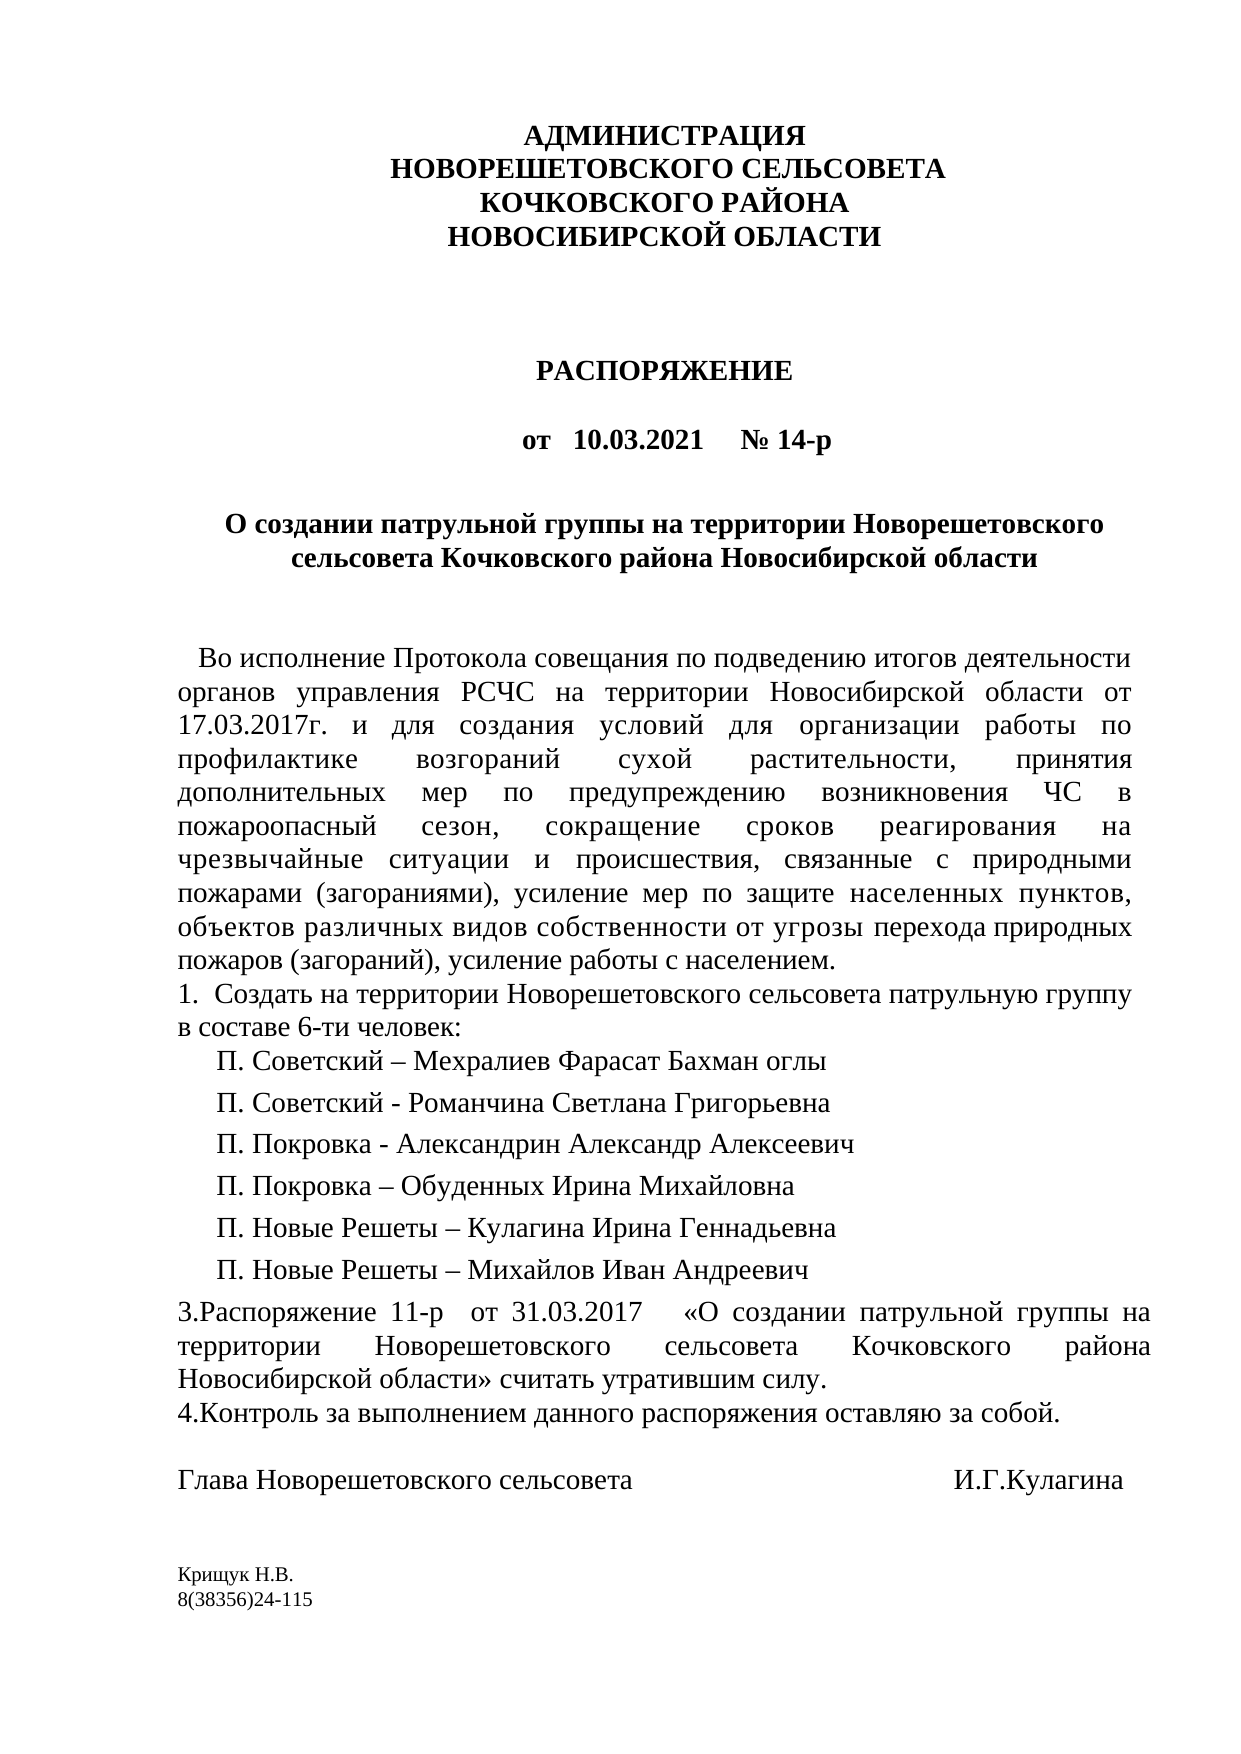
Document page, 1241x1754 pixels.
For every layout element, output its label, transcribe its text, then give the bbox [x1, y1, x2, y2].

text 4.Контроль за выполнением данного распоряжения оставляю за собой. [177, 1395, 1152, 1428]
text от 10.03.2021 № 14-р [202, 422, 1152, 456]
text П. Новые Решеты – Кулагина Ирина Геннадьевна [216, 1210, 1132, 1244]
text КОЧКОВСКОГО РАЙОНА [177, 185, 1152, 219]
text Во исполнение Протокола совещания по подведению итогов деятельности органов управления РСЧС на территории Новосибирской области от 17.03.2017г. и для создания условий для организации работы по профилактике возгораний сухой растительности, принятия дополнительных мер по предупреждению возникновения ЧС в пожароопасный сезон, сокращение сроков реагирования на чрезвычайные ситуации и происшествия, связанные с природными пожарами (загораниями), усиление мер по защите населенных пунктов, объектов различных видов собственности от угрозы перехода природных пожаров (загораний), усиление работы с населением. [177, 640, 1132, 976]
text П. Покровка - Александрин Александр Алексеевич [216, 1127, 1132, 1160]
text О создании патрульной группы на территории Новорешетовского сельсовета Кочковского района Новосибирской области [177, 506, 1152, 573]
text АДМИНИСТРАЦИЯ [177, 118, 1152, 152]
text 1. Создать на территории Новорешетовского сельсовета патрульную группу в составе 6-ти человек: [177, 976, 1132, 1043]
text Крищук Н.В. [177, 1562, 1152, 1586]
text П. Советский - Романчина Светлана Григорьевна [216, 1085, 1132, 1118]
text 3.Распоряжение 11-р от 31.03.2017 «О создании патрульной группы на территории Новорешетовского сельсовета Кочковского района Новосибирской области» считать утратившим силу. [177, 1294, 1152, 1395]
text РАСПОРЯЖЕНИЕ [177, 353, 1152, 386]
text П. Покровка – Обуденных Ирина Михайловна [216, 1168, 1132, 1202]
text П. Советский – Мехралиев Фарасат Бахман оглы [216, 1043, 1132, 1076]
text П. Новые Решеты – Михайлов Иван Андреевич [216, 1252, 1132, 1286]
text НОВОСИБИРСКОЙ ОБЛАСТИ [177, 219, 1152, 252]
text НОВОРЕШЕТОВСКОГО СЕЛЬСОВЕТА [177, 152, 1152, 185]
text 8(38356)24-115 [177, 1586, 1152, 1611]
text Глава Новорешетовского сельсовета И.Г.Кулагина [177, 1462, 1152, 1495]
